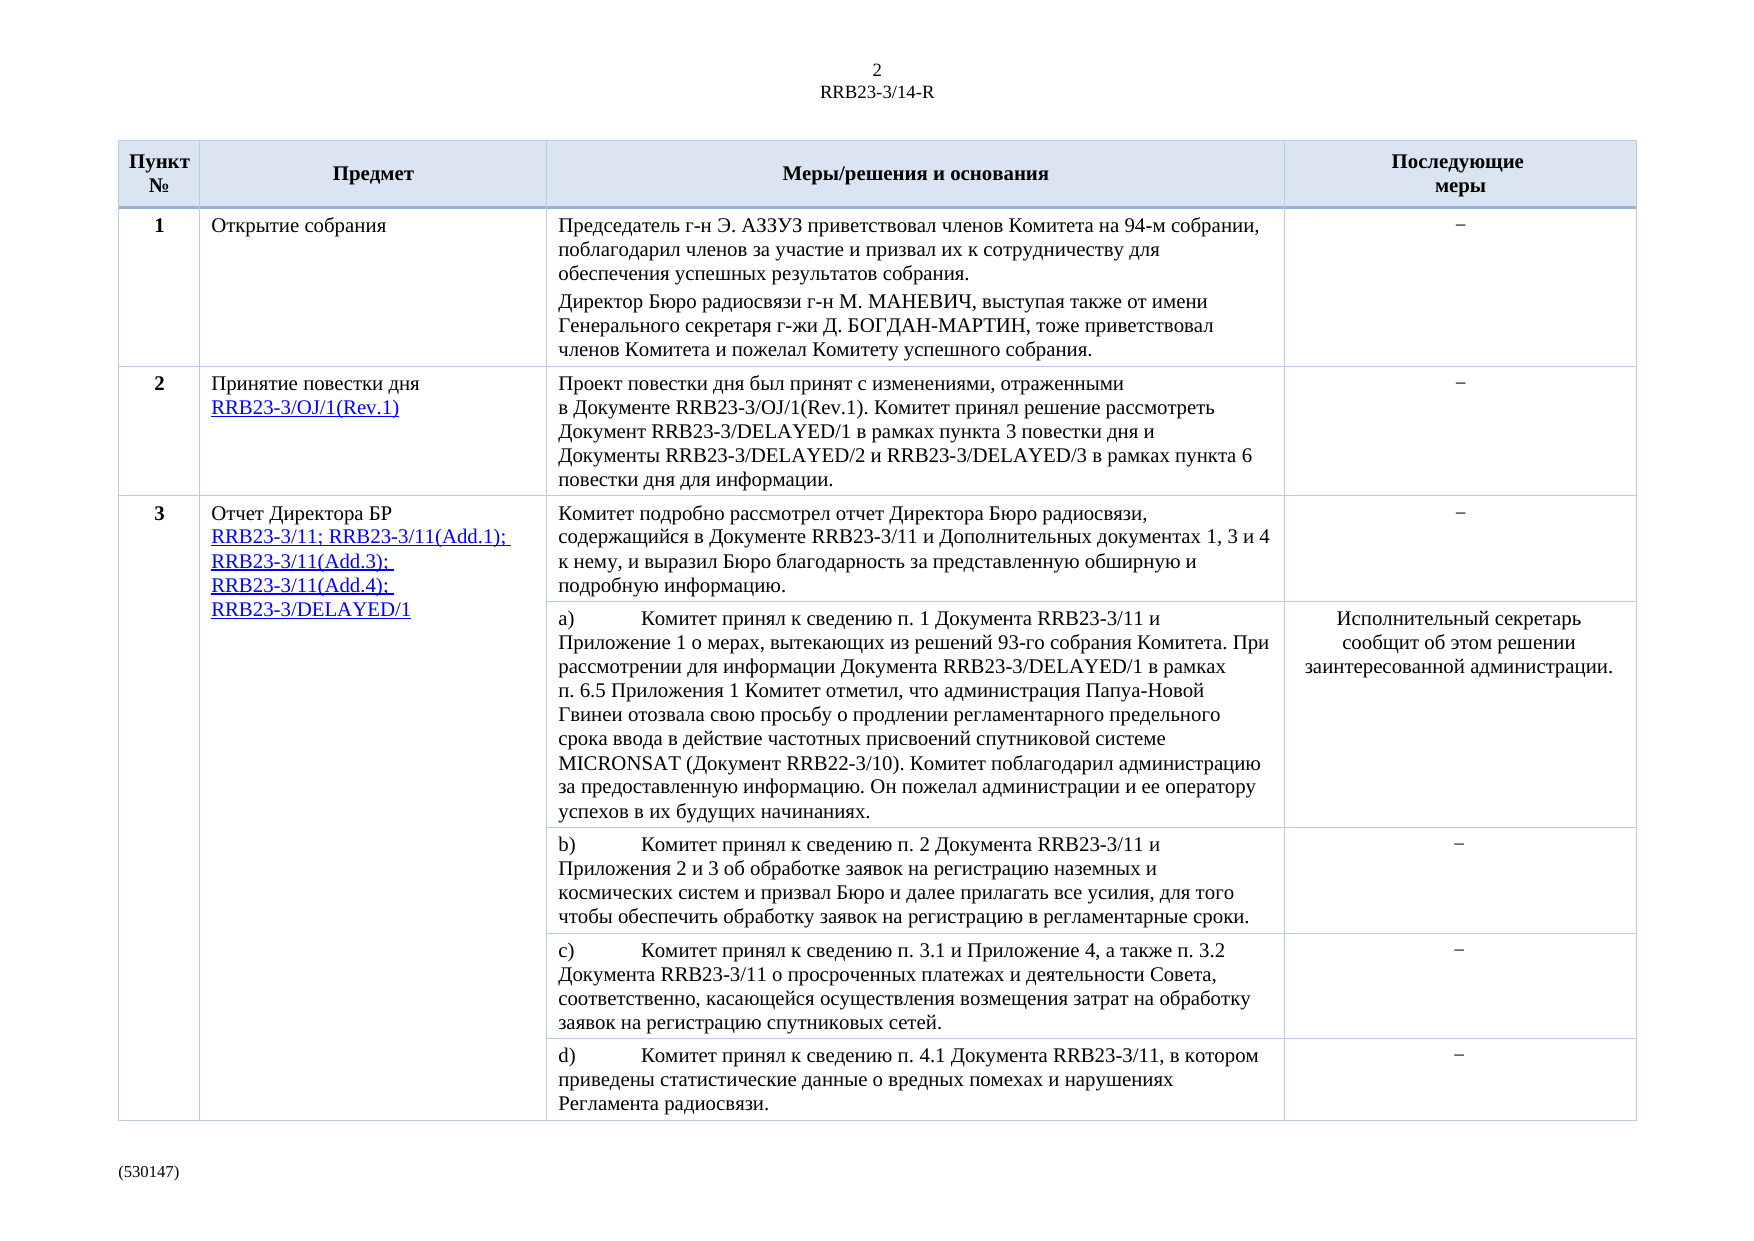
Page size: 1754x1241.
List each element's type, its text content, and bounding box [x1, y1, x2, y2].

table_cell Комитет подробно рассмотрел отчет Директора Бюро радиосвязи, содержащийся в Документе RRB23-3/11 и Дополнительных документах 1, 3 и 4 к нему, и выразил Бюро благодарность за представленную обширную и подробную информацию. [547, 496, 1284, 601]
table_cell d) Комитет принял к сведению п. 4.1 Документа RRB23-3/11, в котором приведены статистические данные о вредных помехах и нарушениях Регламента радиосвязи. [547, 1039, 1284, 1119]
table_cell b) Комитет принял к сведению п. 2 Документа RRB23-3/11 и Приложения 2 и 3 об обработке заявок на регистрацию наземных и космических систем и призвал Бюро и далее прилагать все усилия, для того чтобы обеспечить обработку заявок на регистрацию в регламентарные сроки. [547, 828, 1284, 932]
table_cell 3 [119, 496, 199, 1119]
table_cell Исполнительный секретарь сообщит об этом решении заинтересованной администрации. [1285, 602, 1636, 827]
table_cell c) Комитет принял к сведению п. 3.1 и Приложение 4, а также п. 3.2 Документа RRB23-3/11 о просроченных платежах и деятельности Совета, соответственно, касающейся осуществления возмещения затрат на обработку заявок на регистрацию спутниковых сетей. [547, 934, 1284, 1038]
table_cell Открытие собрания [200, 209, 546, 366]
table_cell − [1285, 1039, 1636, 1119]
table_cell Принятие повестки дня RRB23-3/OJ/1(Rev.1) [200, 367, 546, 495]
table_cell 2 [119, 367, 199, 495]
table_cell Председатель г-н Э. АЗЗУЗ приветствовал членов Комитета на 94-м собрании, поблагодарил членов за участие и призвал их к сотрудничеству для обеспечения успешных результатов собрания. Директор Бюро радиосвязи г-н М. МАНЕВИЧ, выступая также от имени Генерального секретаря г-жи Д. БОГДАН-МАРТИН, тоже приветствовал членов Комитета и пожелал Комитету успешного собрания. [547, 209, 1284, 366]
table_cell Проект повестки дня был принят с изменениями, отраженными в Документе RRB23-3/OJ/1(Rev.1). Комитет принял решение рассмотреть Документ RRB23-3/DELAYED/1 в рамках пункта 3 повестки дня и Документы RRB23-3/DELAYED/2 и RRB23-3/DELAYED/3 в рамках пункта 6 повестки дня для информации. [547, 367, 1284, 495]
table_header Предмет [200, 141, 546, 206]
table_cell − [1285, 367, 1636, 495]
table_header Меры/решения и основания [547, 141, 1284, 206]
table_cell − [1285, 828, 1636, 932]
table_cell a) Комитет принял к сведению п. 1 Документа RRB23-3/11 и Приложение 1 о мерах, вытекающих из решений 93-го собрания Комитета. При рассмотрении для информации Документа RRB23-3/DELAYED/1 в рамках п. 6.5 Приложения 1 Комитет отметил, что администрация Папуа-Новой Гвинеи отозвала свою просьбу о продлении регламентарного предельного срока ввода в действие частотных присвоений спутниковой системе MICRONSAT (Документ RRB22-3/10). Комитет поблагодарил администрацию за предоставленную информацию. Он пожелал администрации и ее оператору успехов в их будущих начинаниях. [547, 602, 1284, 827]
table_header Пункт № [119, 141, 199, 206]
table_header Последующие меры [1285, 141, 1636, 206]
table_cell − [1285, 209, 1636, 366]
table_cell − [1285, 934, 1636, 1038]
table_cell Отчет Директора БР RRB23-3/11; RRB23-3/11(Add.1); RRB23-3/11(Add.3); RRB23-3/11(Add.4); RRB23-3/DELAYED/1 [200, 496, 546, 1119]
table_cell − [1285, 496, 1636, 601]
table_cell 1 [119, 209, 199, 366]
